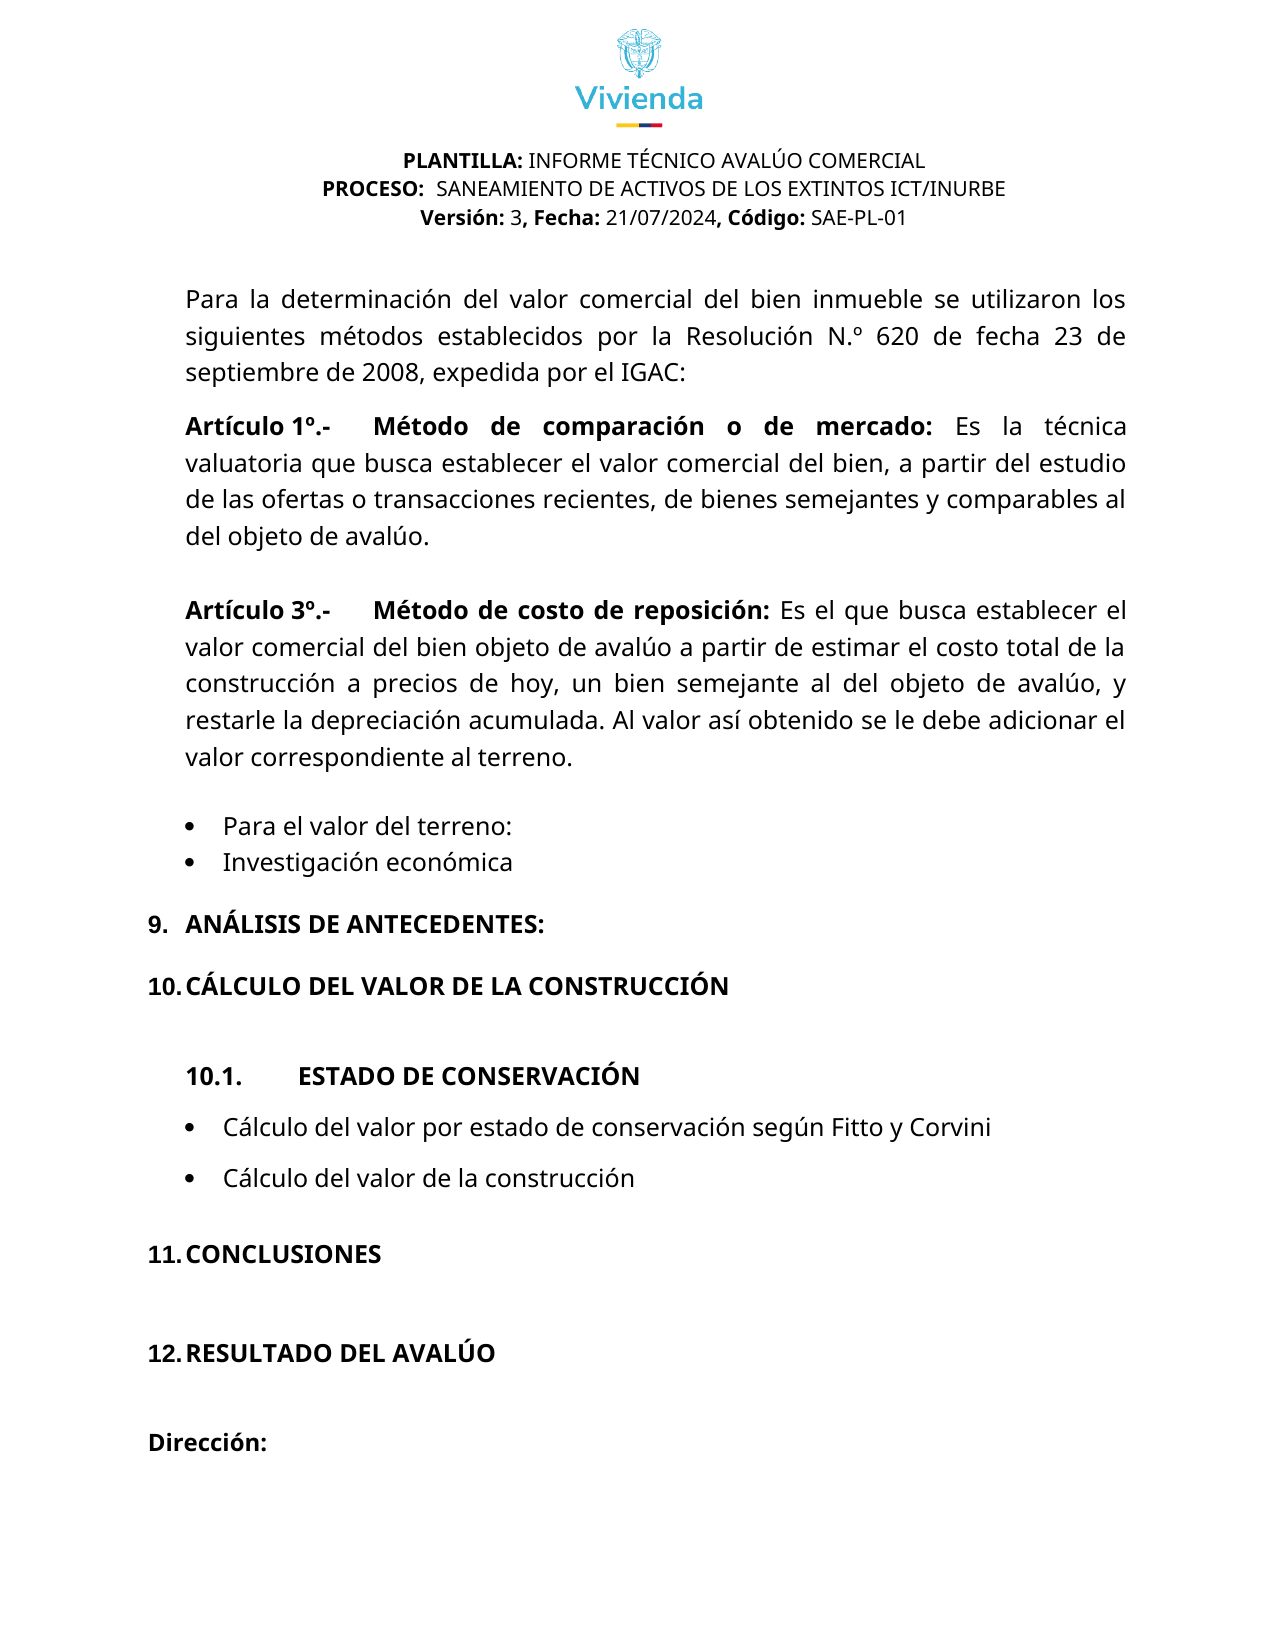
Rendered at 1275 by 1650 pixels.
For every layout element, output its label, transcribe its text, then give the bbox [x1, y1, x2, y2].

subtitle CONCLUSIONES [148, 1237, 1127, 1271]
list Cálculo del valor por estado de conservación según Fitto y Corvini [185, 1110, 1127, 1144]
list Cálculo del valor de la construcción [185, 1161, 1127, 1195]
text Artículo 1º.- Método de comparación o de mercado: Es la técnica valuatoria que busca establecer el valor comercial del bien, a partir del estudio de las ofertas o transacciones recientes, de bienes semejantes y comparables al del objeto de avalúo. [185, 408, 1127, 553]
list Investigación económica [185, 845, 1127, 879]
subtitle CÁLCULO DEL VALOR DE LA CONSTRUCCIÓN [148, 969, 1127, 1003]
subtitle RESULTADO DEL AVALÚO [148, 1336, 1127, 1369]
picture [2, 0, 1275, 1594]
list ESTADO DE CONSERVACIÓN [185, 1059, 1127, 1093]
text Para la determinación del valor comercial del bien inmueble se utilizaron los siguientes métodos establecidos por la Resolución N.º 620 de fecha 23 de septiembre de 2008, expedida por el IGAC: [185, 231, 1127, 389]
list Para el valor del terreno: [185, 808, 1127, 842]
subtitle ANÁLISIS DE ANTECEDENTES: [148, 907, 1127, 941]
text Artículo 3º.- Método de costo de reposición: Es el que busca establecer el valor comercial del bien objeto de avalúo a partir de estimar el costo total de la construcción a precios de hoy, un bien semejante al del objeto de avalúo, y restarle la depreciación acumulada. Al valor así obtenido se le debe adicionar el valor correspondiente al terreno. [185, 592, 1127, 629]
text Dirección: [148, 1426, 1127, 1458]
text Artículo 3º.- Método de costo de reposición: Es el que busca establecer el valor comercial del bien objeto de avalúo a partir de estimar el costo total de la construcción a precios de hoy, un bien semejante al del objeto de avalúo, y restarle la depreciación acumulada. Al valor así obtenido se le debe adicionar el valor correspondiente al terreno. [185, 737, 1127, 773]
